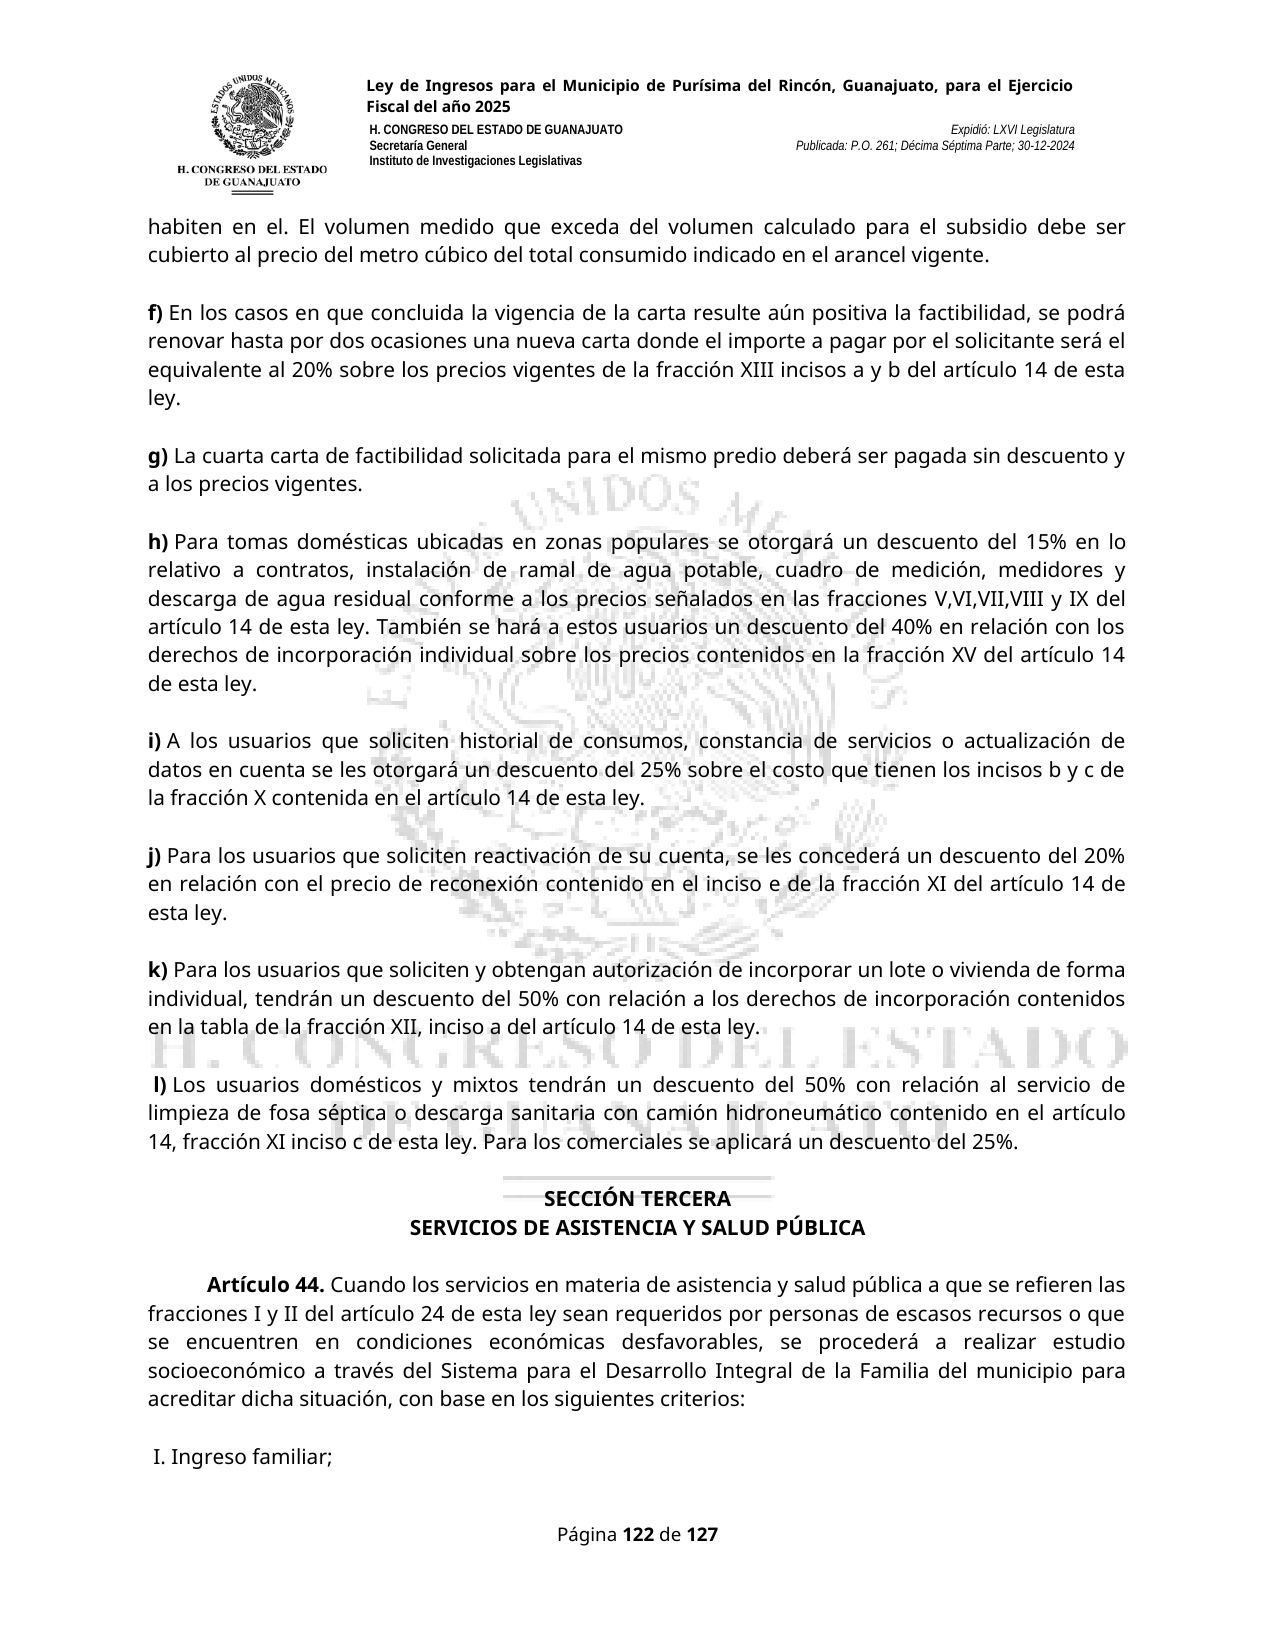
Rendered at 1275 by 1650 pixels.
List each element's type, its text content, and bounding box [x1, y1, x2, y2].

text Artículo 44. Cuando los servicios en materia de asistencia y salud pública a que se refieren las fracciones I y II del artículo 24 de esta ley sean requeridos por personas de escasos recursos o que se encuentren en condiciones económicas desfavorables, se procederá a realizar estudio socioeconómico a través del Sistema para el Desarrollo Integral de la Familia del municipio para acreditar dicha situación, con base en los siguientes criterios: [148, 1271, 1127, 1413]
text i) A los usuarios que soliciten historial de consumos, constancia de servicios o actualización de datos en cuenta se les otorgará un descuento del 25% sobre el costo que tienen los incisos b y c de la fracción X contenida en el artículo 14 de esta ley. [148, 727, 1127, 812]
text g) La cuarta carta de factibilidad solicitada para el mismo predio deberá ser pagada sin descuento y a los precios vigentes. [148, 441, 1127, 498]
text SECCIÓN TERCERA [148, 1184, 1127, 1213]
text h) Para tomas domésticas ubicadas en zonas populares se otorgará un descuento del 15% en lo relativo a contratos, instalación de ramal de agua potable, cuadro de medición, medidores y descarga de agua residual conforme a los precios señalados en las fracciones V,VI,VII,VIII y IX del artículo 14 de esta ley. También se hará a estos usuarios un descuento del 40% en relación con los derechos de incorporación individual sobre los precios contenidos en la fracción XV del artículo 14 de esta ley. [148, 527, 1127, 697]
text f) En los casos en que concluida la vigencia de la carta resulte aún positiva la factibilidad, se podrá renovar hasta por dos ocasiones una nueva carta donde el importe a pagar por el solicitante será el equivalente al 20% sobre los precios vigentes de la fracción XIII incisos a y b del artículo 14 de esta ley. [148, 298, 1127, 412]
text j) Para los usuarios que soliciten reactivación de su cuenta, se les concederá un descuento del 20% en relación con el precio de reconexión contenido en el inciso e de la fracción XI del artículo 14 de esta ley. [148, 841, 1127, 926]
text SERVICIOS DE ASISTENCIA Y SALUD PÚBLICA [148, 1213, 1127, 1241]
text k) Para los usuarios que soliciten y obtengan autorización de incorporar un lote o vivienda de forma individual, tendrán un descuento del 50% con relación a los derechos de incorporación contenidos en la tabla de la fracción XII, inciso a del artículo 14 de esta ley. [148, 956, 1127, 1041]
picture [177, 75, 327, 201]
text l) Los usuarios domésticos y mixtos tendrán un descuento del 50% con relación al servicio de limpieza de fosa séptica o descarga sanitaria con camión hidroneumático contenido en el artículo 14, fracción XI inciso c de esta ley. Para los comerciales se aplicará un descuento del 25%. [148, 1070, 1127, 1155]
text I. Ingreso familiar; [148, 1442, 1127, 1470]
